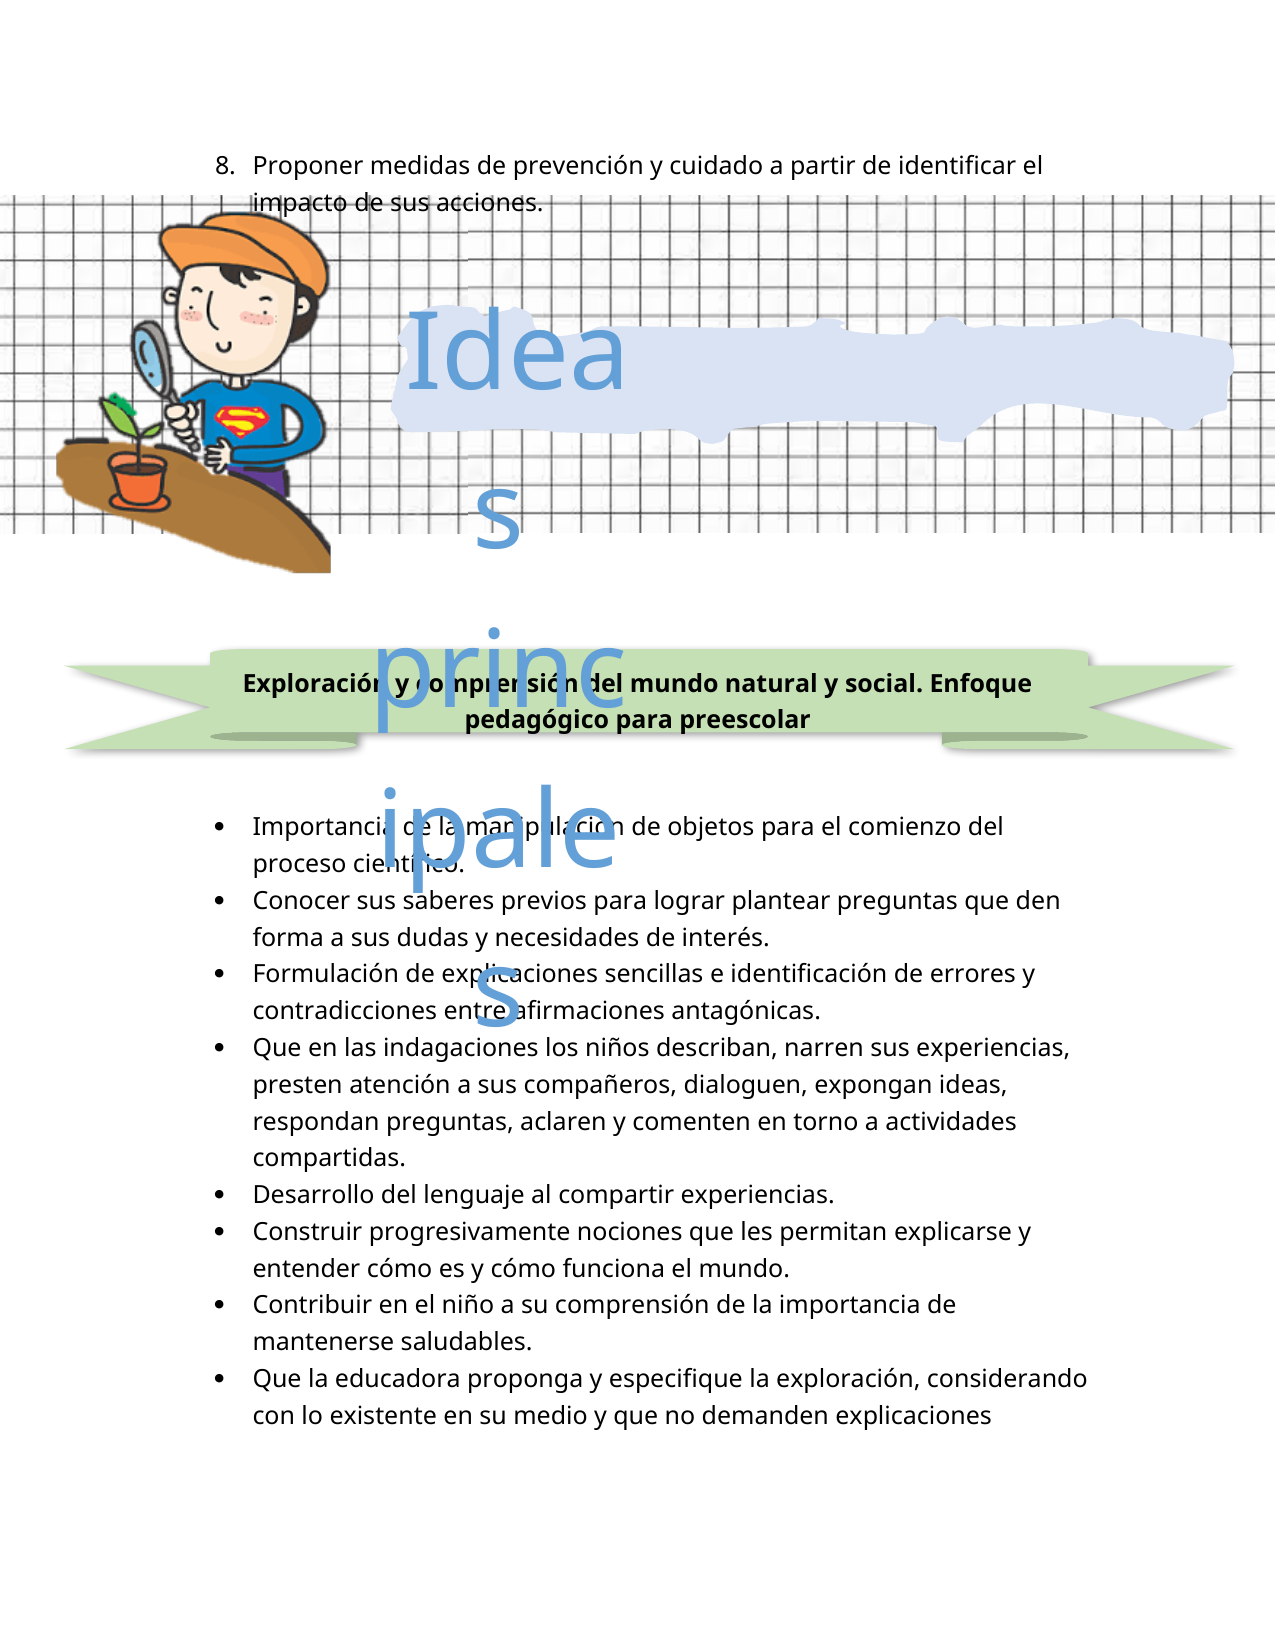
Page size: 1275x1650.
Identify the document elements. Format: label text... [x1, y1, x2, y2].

list Proponer medidas de prevención y cuidado a partir de identificar el impacto de sus acciones. [215, 148, 1098, 218]
list Que en las indagaciones los niños describan, narren sus experiencias, presten atención a sus compañeros, dialoguen, expongan ideas, respondan preguntas, aclaren y comenten en torno a actividades compartidas. [215, 1029, 1098, 1174]
list Formulación de explicaciones sencillas e identificación de errores y contradicciones entre afirmaciones antagónicas. [215, 956, 1098, 1027]
picture [0, 195, 1275, 579]
list Construir progresivamente nociones que les permitan explicarse y entender cómo es y cómo funciona el mundo. [215, 1213, 1098, 1284]
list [215, 1361, 1098, 1431]
text Exploración y comprensión del mundo natural y social. Enfoque pedagógico para preescolar [177, 665, 1098, 736]
list Conocer sus saberes previos para lograr plantear preguntas que den forma a sus dudas y necesidades de interés. [215, 882, 1098, 953]
list Contribuir en el niño a su comprensión de la importancia de mantenerse saludables. [215, 1287, 1098, 1358]
list Importancia de la manipulación de objetos para el comienzo del proceso científico. [422, 809, 1098, 880]
list Desarrollo del lenguaje al compartir experiencias. [215, 1177, 1098, 1211]
list Importancia de la manipulación de objetos para el comienzo del proceso científico. [215, 809, 413, 880]
